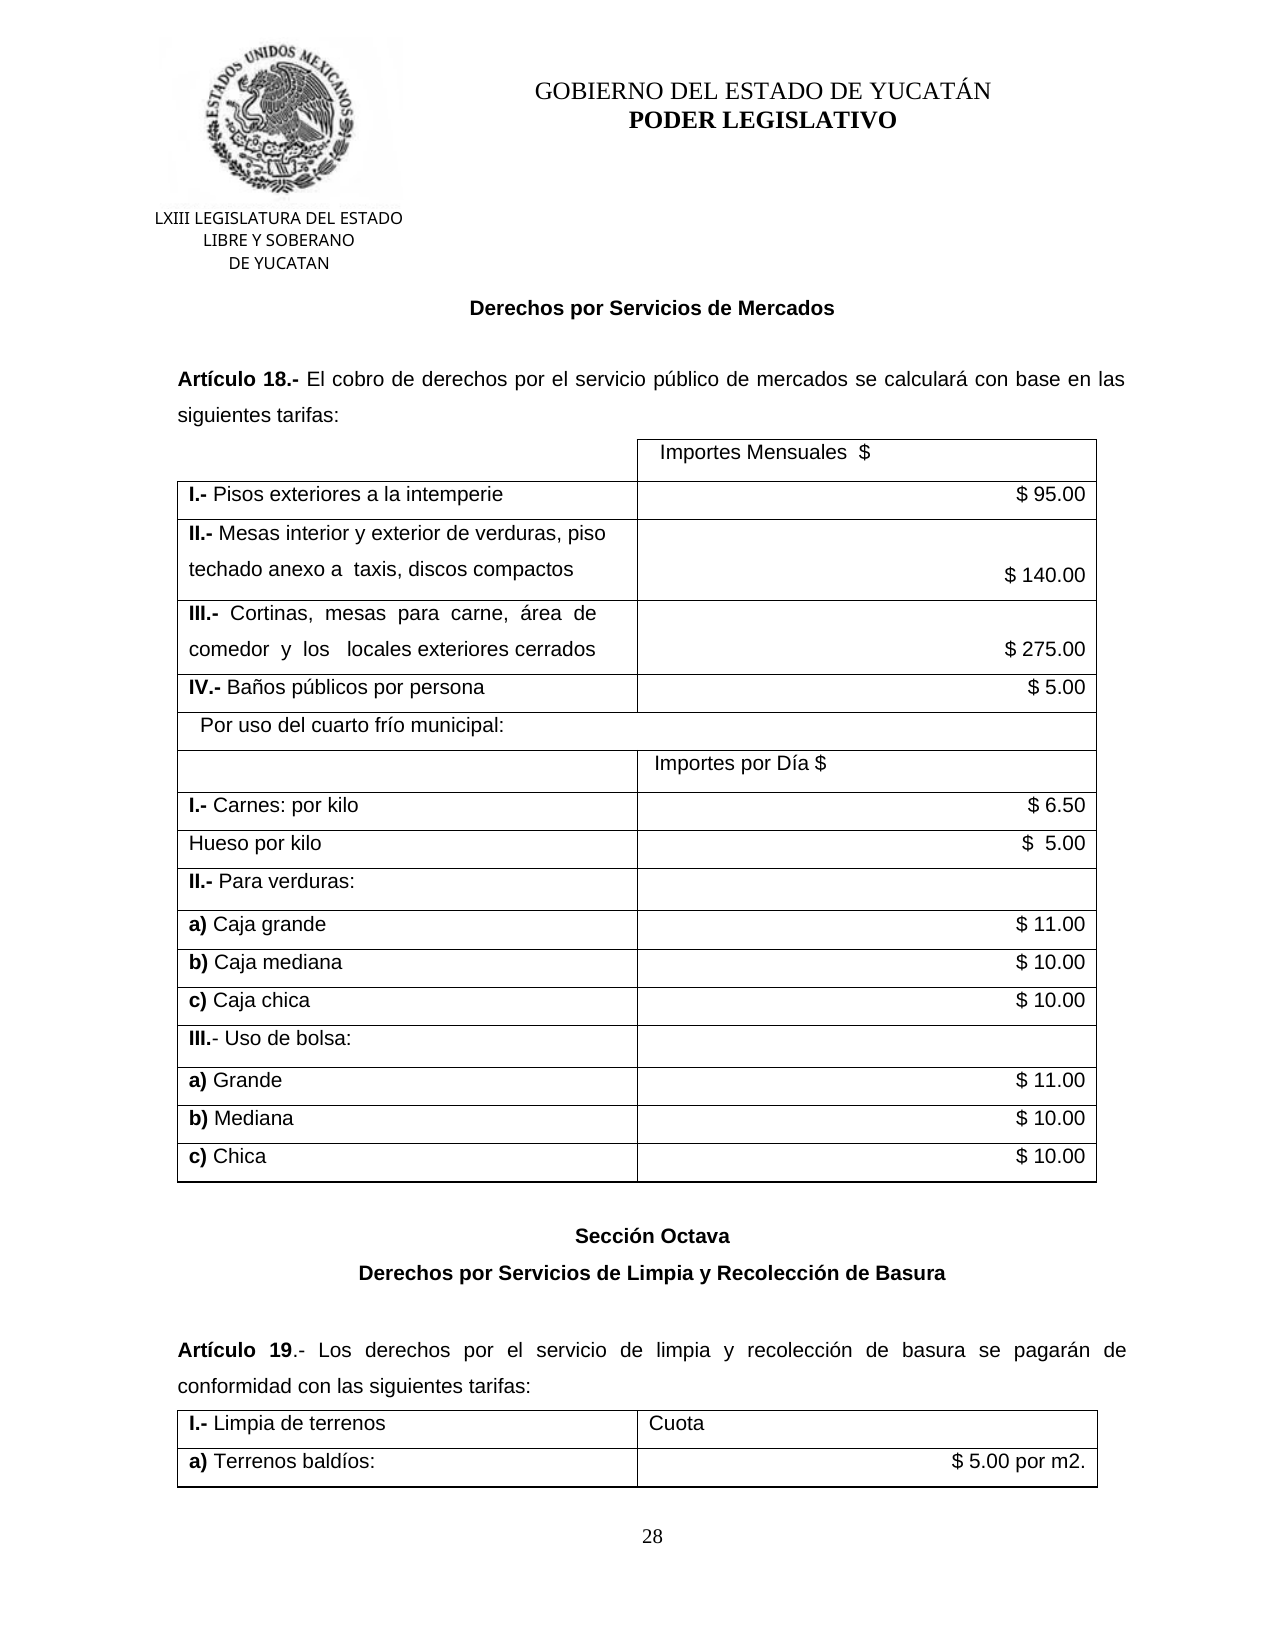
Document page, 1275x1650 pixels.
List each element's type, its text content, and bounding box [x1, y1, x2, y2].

table_cell a) Grande [178, 1068, 637, 1105]
table_cell III.- Uso de bolsa: [178, 1026, 637, 1067]
text Artículo 19.- Los derechos por el servicio de limpia y recolección de basura se pagarán de conformidad con las siguientes tarifas: [177, 1338, 1127, 1398]
table_cell $ 140.00 [638, 520, 1096, 599]
table_cell $ 10.00 [638, 1144, 1096, 1181]
picture [159, 37, 404, 209]
table_cell [638, 869, 1096, 910]
table_cell $ 10.00 [638, 988, 1096, 1025]
table_cell II.- Mesas interior y exterior de verduras, piso techado anexo a taxis, discos compactos [178, 520, 637, 599]
table_cell $ 10.00 [638, 950, 1096, 987]
table_cell a) Caja grande [178, 911, 637, 948]
table_cell I.- Pisos exteriores a la intemperie [178, 482, 637, 519]
table_cell c) Caja chica [178, 988, 637, 1025]
table_cell $ 5.00 [638, 831, 1096, 868]
table_cell Hueso por kilo [178, 831, 637, 868]
table_cell II.- Para verduras: [178, 869, 637, 910]
table_header Cuota [638, 1411, 1097, 1448]
table_cell b) Caja mediana [178, 950, 637, 987]
table_cell $ 95.00 [638, 482, 1096, 519]
text Derechos por Servicios de Limpia y Recolección de Basura [177, 1260, 1127, 1284]
table_cell [638, 1026, 1096, 1067]
table_cell I.- Carnes: por kilo [178, 793, 637, 830]
table_cell $ 10.00 [638, 1106, 1096, 1143]
table_cell III.- Cortinas, mesas para carne, área de comedor y los locales exteriores cerrados [178, 601, 637, 673]
table_cell c) Chica [178, 1144, 637, 1181]
table_cell $ 5.00 [638, 675, 1096, 712]
text Derechos por Servicios de Mercados [177, 295, 1127, 319]
table_cell Por uso del cuarto frío municipal: [178, 713, 1096, 750]
text Artículo 18.- El cobro de derechos por el servicio público de mercados se calculará con base en las siguientes tarifas: [177, 367, 1127, 427]
table_cell $ 11.00 [638, 1068, 1096, 1105]
text Sección Octava [177, 1224, 1127, 1248]
table_cell $ 5.00 por m2. [638, 1449, 1097, 1486]
table_cell Importes por Día $ [638, 751, 1096, 792]
table_cell $ 11.00 [638, 911, 1096, 948]
table_cell [178, 751, 637, 792]
table_cell $ 6.50 [638, 793, 1096, 830]
table_cell b) Mediana [178, 1106, 637, 1143]
table_cell a) Terrenos baldíos: [178, 1449, 637, 1486]
table_cell IV.- Baños públicos por persona [178, 675, 637, 712]
table_header Importes Mensuales $ [638, 440, 1096, 481]
table_header I.- Limpia de terrenos [178, 1411, 637, 1448]
table_cell $ 275.00 [638, 601, 1096, 673]
